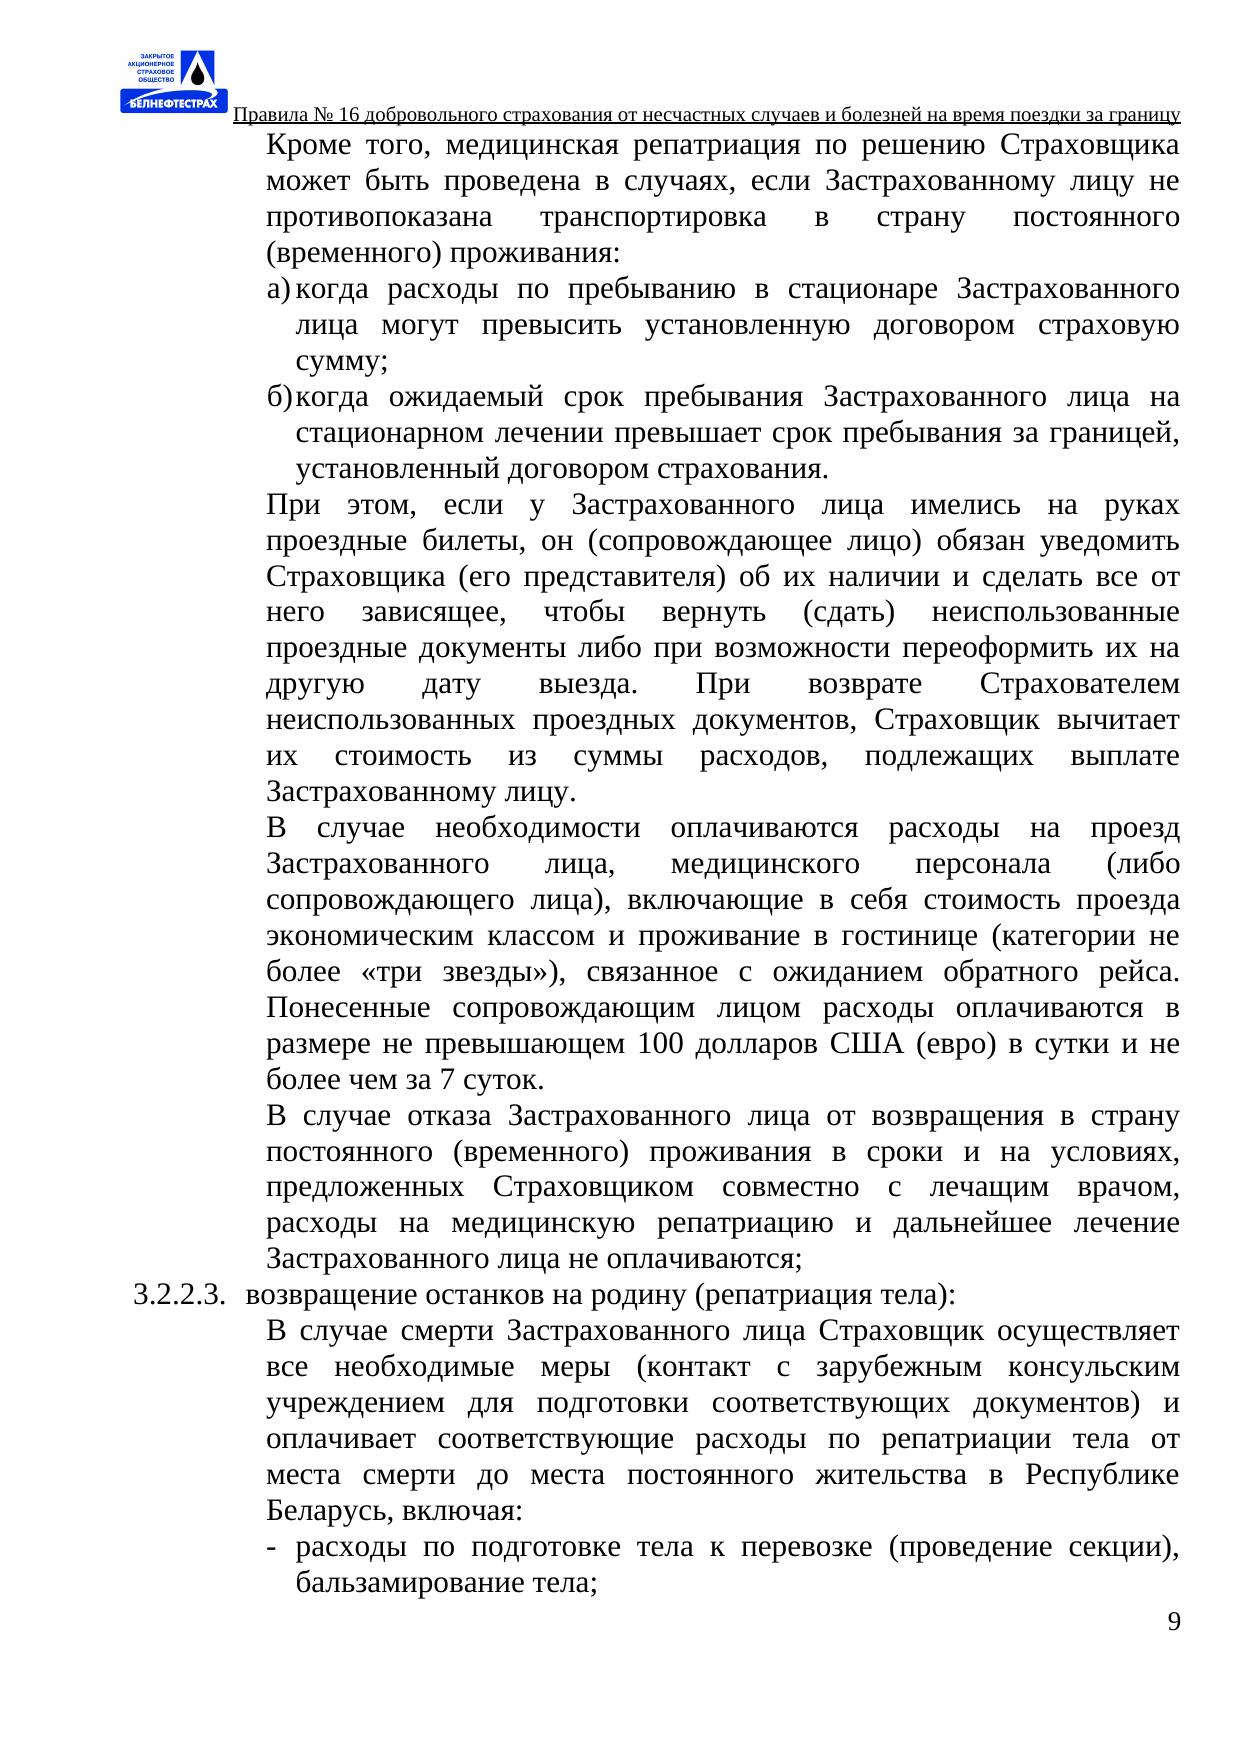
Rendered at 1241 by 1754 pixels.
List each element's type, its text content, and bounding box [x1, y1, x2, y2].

text В случае отказа Застрахованного лица от возвращения в страну постоянного (временного) проживания в сроки и на условиях, предложенных Страховщиком совместно с лечащим врачом, расходы на медицинскую репатриацию и дальнейшее лечение Застрахованного лица не оплачиваются; [266, 1096, 1181, 1276]
text а) когда расходы по пребыванию в стационаре Застрахованного лица могут превысить установленную договором страховую сумму; [251, 269, 1181, 377]
text б) когда ожидаемый срок пребывания Застрахованного лица на стационарном лечении превышает срок пребывания за границей, установленный договором страхования. [251, 377, 1181, 485]
picture [115, 44, 233, 121]
text Кроме того, медицинская репатриация по решению Страховщика может быть проведена в случаях, если Застрахованному лицу не противопоказана транспортировка в страну постоянного (временного) проживания: [266, 126, 1181, 269]
text В случае смерти Застрахованного лица Страховщик осуществляет все необходимые меры (контакт с зарубежным консульским учреждением для подготовки соответствующих документов) и оплачивает соответствующие расходы по репатриации тела от места смерти до места постоянного жительства в Республике Беларусь, включая: [192, 1311, 1181, 1527]
text В случае необходимости оплачиваются расходы на проезд Застрахованного лица, медицинского персонала (либо сопровождающего лица), включающие в себя стоимость проезда экономическим классом и проживание в гостинице (категории не более «три звезды»), связанное с ожиданием обратного рейса. Понесенные сопровождающим лицом расходы оплачиваются в размере не превышающем 100 долларов США (евро) в сутки и не более чем за 7 суток. [266, 808, 1181, 1096]
text При этом, если у Застрахованного лица имелись на руках проездные билеты, он (сопровождающее лицо) обязан уведомить Страховщика (его представителя) об их наличии и сделать все от него зависящее, чтобы вернуть (сдать) неиспользованные проездные документы либо при возможности переоформить их на другую дату выезда. При возврате Страхователем неиспользованных проездных документов, Страховщик вычитает их стоимость из суммы расходов, подлежащих выплате Застрахованному лицу. [266, 485, 1181, 808]
list возвращение останков на родину (репатриация тела): [133, 1276, 1181, 1311]
text - расходы по подготовке тела к перевозке (проведение секции), бальзамирование тела; [266, 1527, 1181, 1599]
